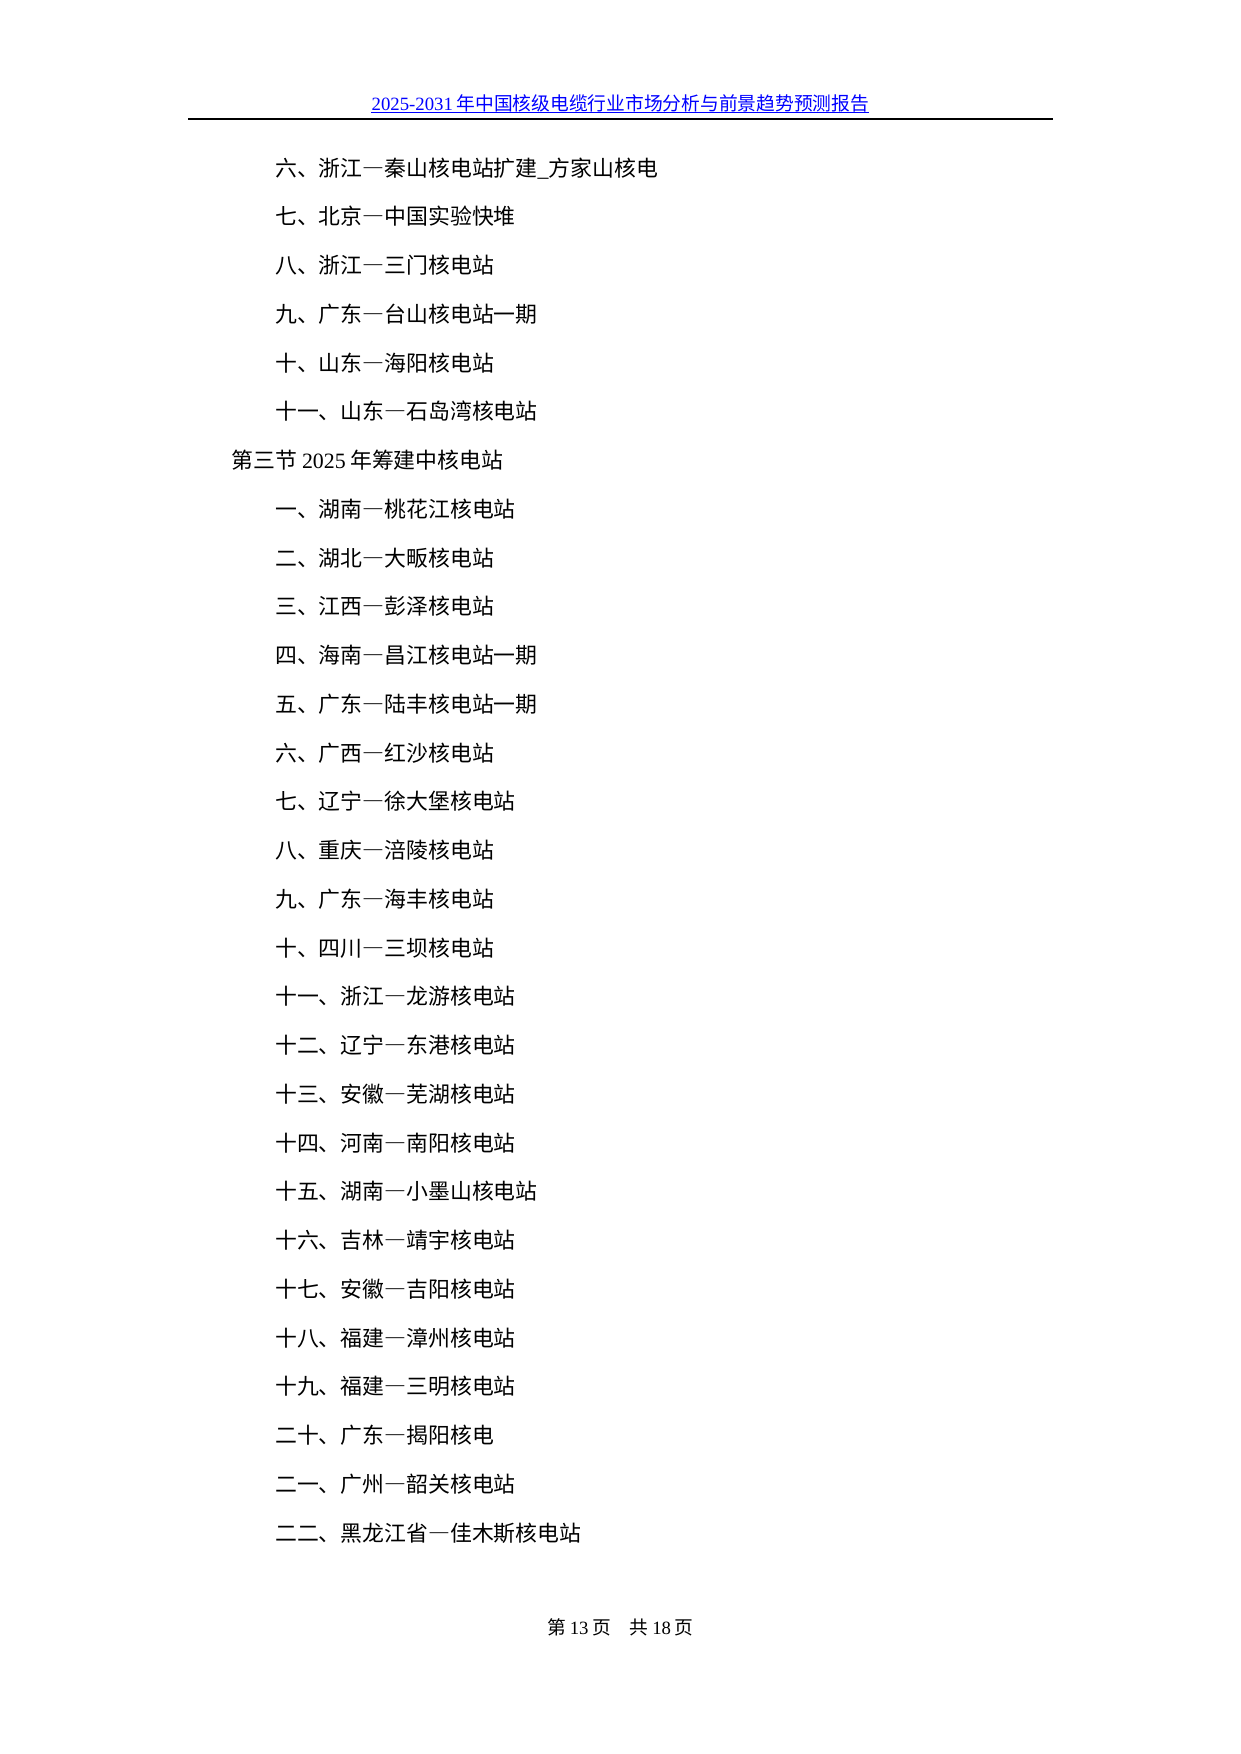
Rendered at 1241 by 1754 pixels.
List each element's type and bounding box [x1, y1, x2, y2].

text [187, 150, 1053, 1548]
